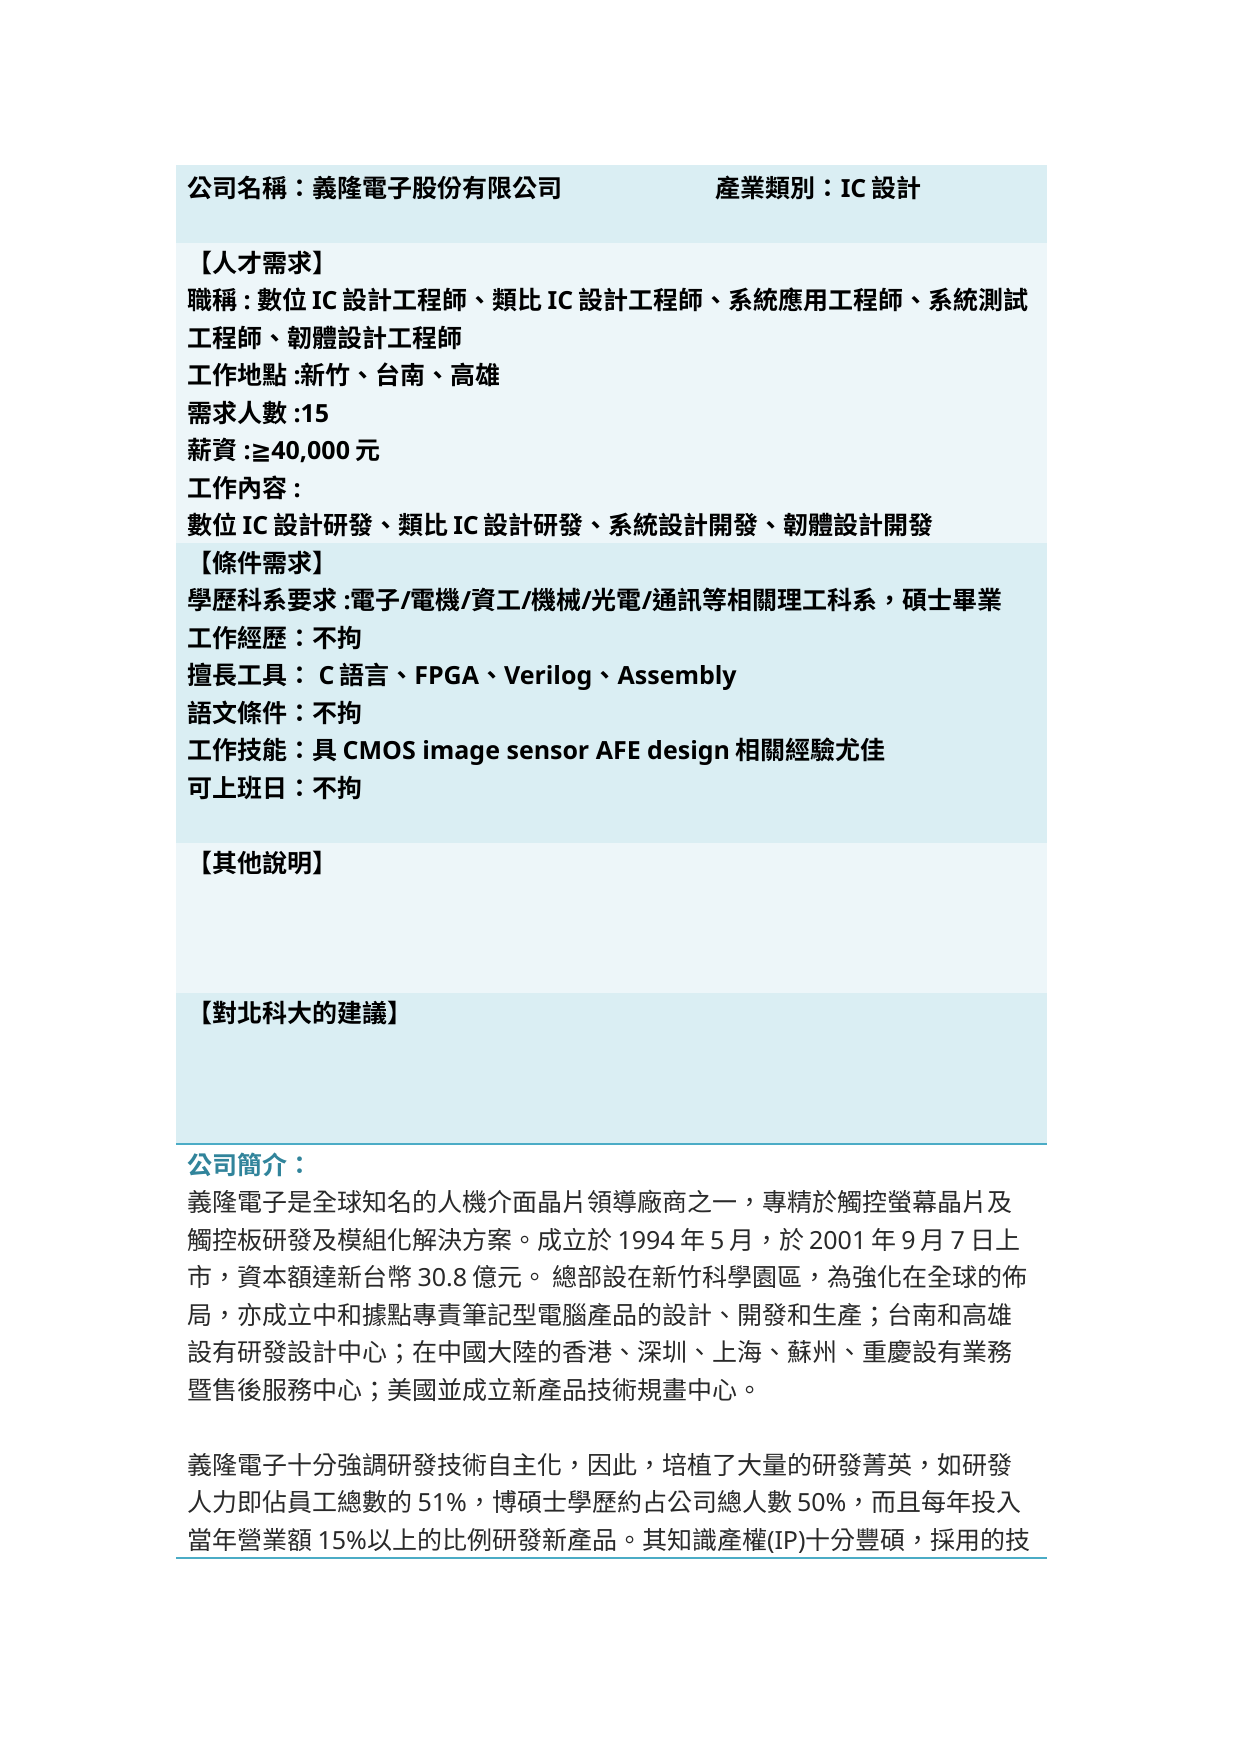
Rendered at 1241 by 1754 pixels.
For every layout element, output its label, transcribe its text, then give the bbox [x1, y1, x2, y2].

table_cell 產業類別：IC設計 [704, 165, 1047, 243]
table_cell 公司名稱：義隆電子股份有限公司 [176, 165, 704, 243]
table_cell 【對北科大的建議】 [176, 993, 1047, 1143]
table_cell 【人才需求】 職稱 : 數位IC設計工程師、類比IC設計工程師、系統應用工程師、系統測試工程師、韌體設計工程師 工作地點 :新竹、台南、高雄 需求人數 :15 薪資 :≧40,000元 工作內容 : 數位IC設計研發、類比IC設計研發、系統設計開發、韌體設計開發 [176, 243, 1047, 543]
table_cell 【條件需求】 學歷科系要求 :電子/電機/資工/機械/光電/通訊等相關理工科系，碩士畢業 工作經歷：不拘 擅長工具： C語言、FPGA、Verilog、Assembly 語文條件：不拘 工作技能：具CMOS image sensor AFE design相關經驗尤佳 可上班日：不拘 [176, 543, 1047, 843]
table_cell 【其他說明】 [176, 843, 1047, 993]
